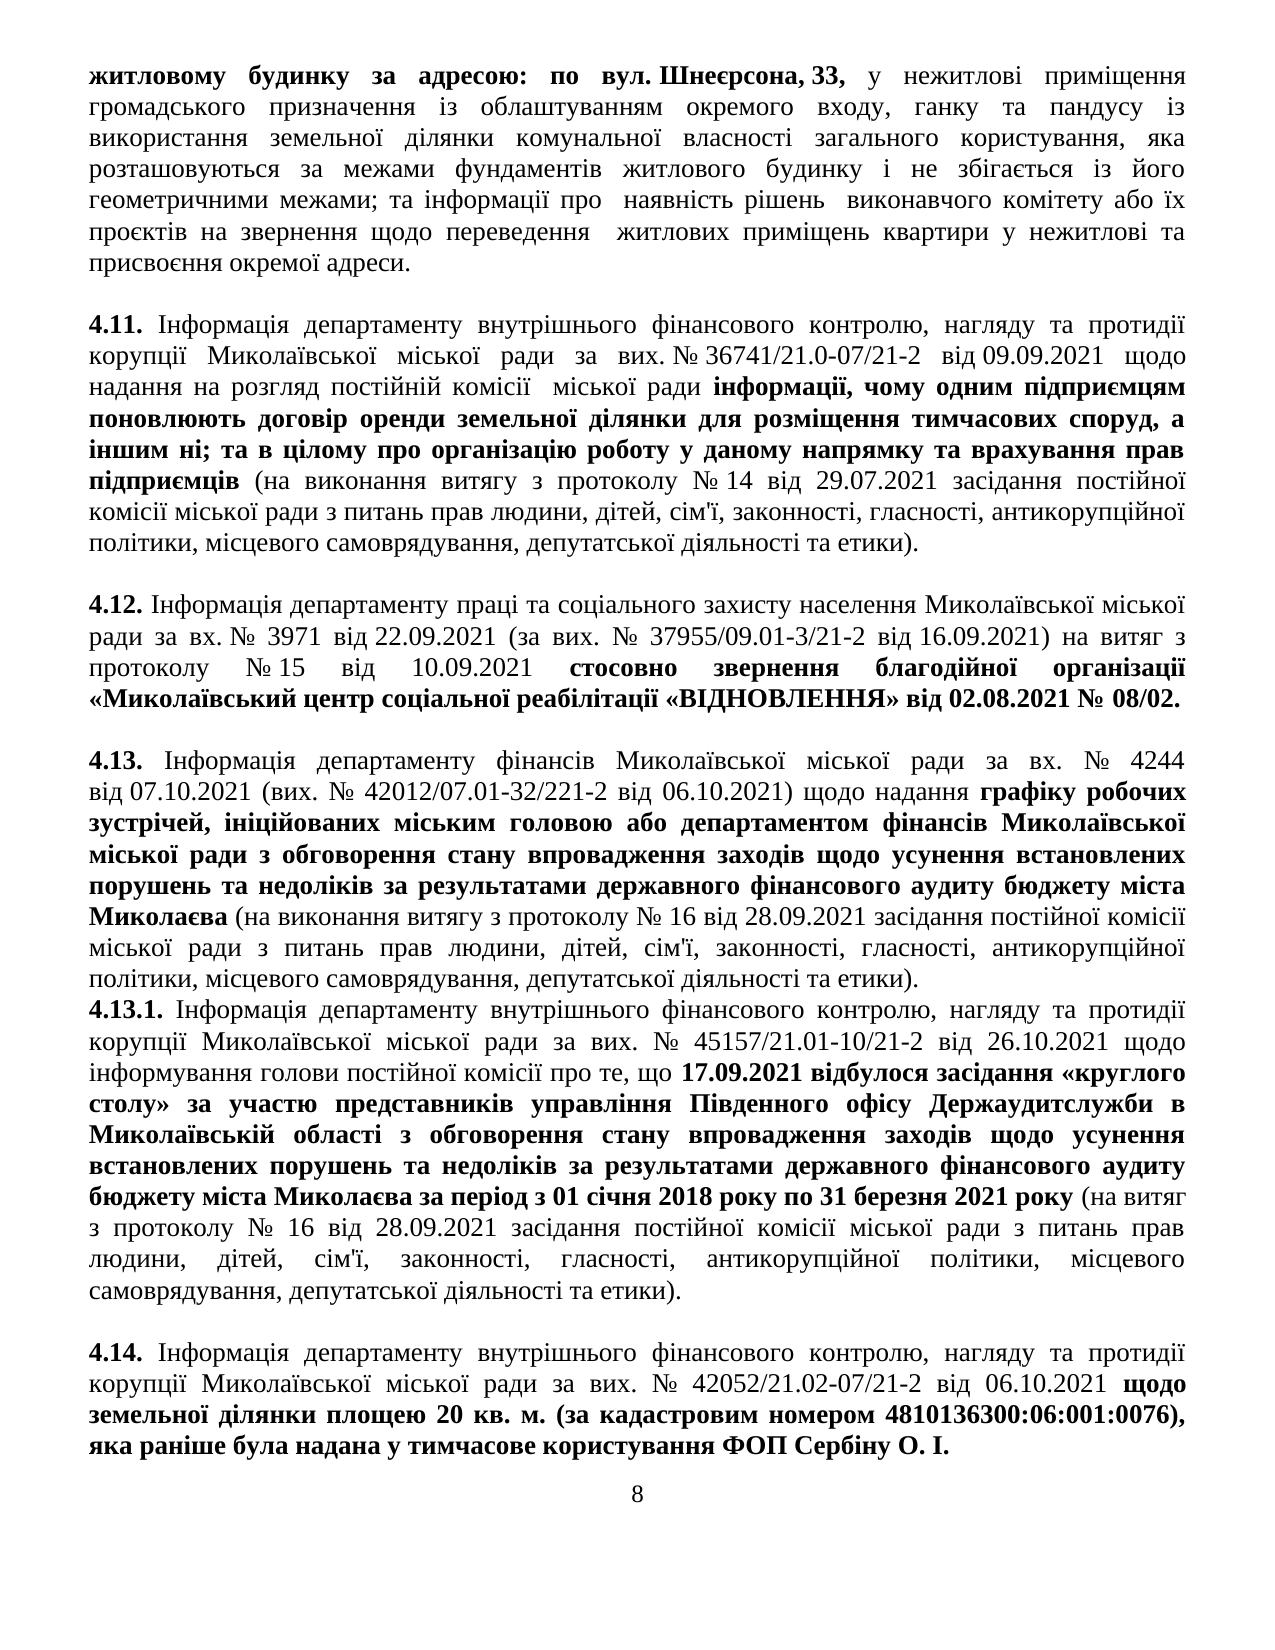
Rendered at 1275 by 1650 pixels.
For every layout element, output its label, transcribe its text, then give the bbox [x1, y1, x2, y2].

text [89, 59, 1186, 277]
text 4.13. Інформація департаменту фінансів Миколаївської міської ради за вх. № 4244 від 07.10.2021 (вих. № 42012/07.01-32/221-2 від 06.10.2021) щодо надання графіку робочих зустрічей, ініційованих міським головою або департаментом фінансів Миколаївської міської ради з обговорення стану впровадження заходів щодо усунення встановлених порушень та недоліків за результатами державного фінансового аудиту бюджету міста Миколаєва (на виконання витягу з протоколу № 16 від 28.09.2021 засідання постійної комісії міської ради з питань прав людини, дітей, сім'ї, законності, гласності, антикорупційної політики, місцевого самоврядування, депутатської діяльності та етики). [89, 744, 1186, 993]
text 4.13.1. Інформація департаменту внутрішнього фінансового контролю, нагляду та протидії корупції Миколаївської міської ради за вих. № 45157/21.01-10/21-2 від 26.10.2021 щодо інформування голови постійної комісії про те, що 17.09.2021 відбулося засідання «круглого столу» за участю представників управління Південного офісу Держаудитслужби в Миколаївській області з обговорення стану впровадження заходів щодо усунення встановлених порушень та недоліків за результатами державного фінансового аудиту бюджету міста Миколаєва за період з 01 січня 2018 року по 31 березня 2021 року (на витяг з протоколу № 16 від 28.09.2021 засідання постійної комісії міської ради з питань прав людини, дітей, сім'ї, законності, гласності, антикорупційної політики, місцевого самоврядування, депутатської діяльності та етики). [89, 993, 1186, 1305]
text 4.12. Інформація департаменту праці та соціального захисту населення Миколаївської міської ради за вх. № 3971 від 22.09.2021 (за вих. № 37955/09.01-3/21-2 від 16.09.2021) на витяг з протоколу № 15 від 10.09.2021 стосовно звернення благодійної організації «Миколаївський центр соціальної реабілітації «ВІДНОВЛЕННЯ» від 02.08.2021 № 08/02. [89, 588, 1186, 713]
text 4.11. Інформація департаменту внутрішнього фінансового контролю, нагляду та протидії корупції Миколаївської міської ради за вих. № 36741/21.0-07/21-2 від 09.09.2021 щодо надання на розгляд постійній комісії міської ради інформації, чому одним підприємцям поновлюють договір оренди земельної ділянки для розміщення тимчасових споруд, а іншим ні; та в цілому про організацію роботу у даному напрямку та врахування прав підприємців (на виконання витягу з протоколу № 14 від 29.07.2021 засідання постійної комісії міської ради з питань прав людини, дітей, сім'ї, законності, гласності, антикорупційної політики, місцевого самоврядування, депутатської діяльності та етики). [89, 308, 1186, 557]
text 4.14. Інформація департаменту внутрішнього фінансового контролю, нагляду та протидії корупції Миколаївської міської ради за вих. № 42052/21.02-07/21-2 від 06.10.2021 щодо земельної ділянки площею 20 кв. м. (за кадастровим номером 4810136300:06:001:0076), яка раніше була надана у тимчасове користування ФОП Сербіну О. І. [89, 1336, 1186, 1461]
